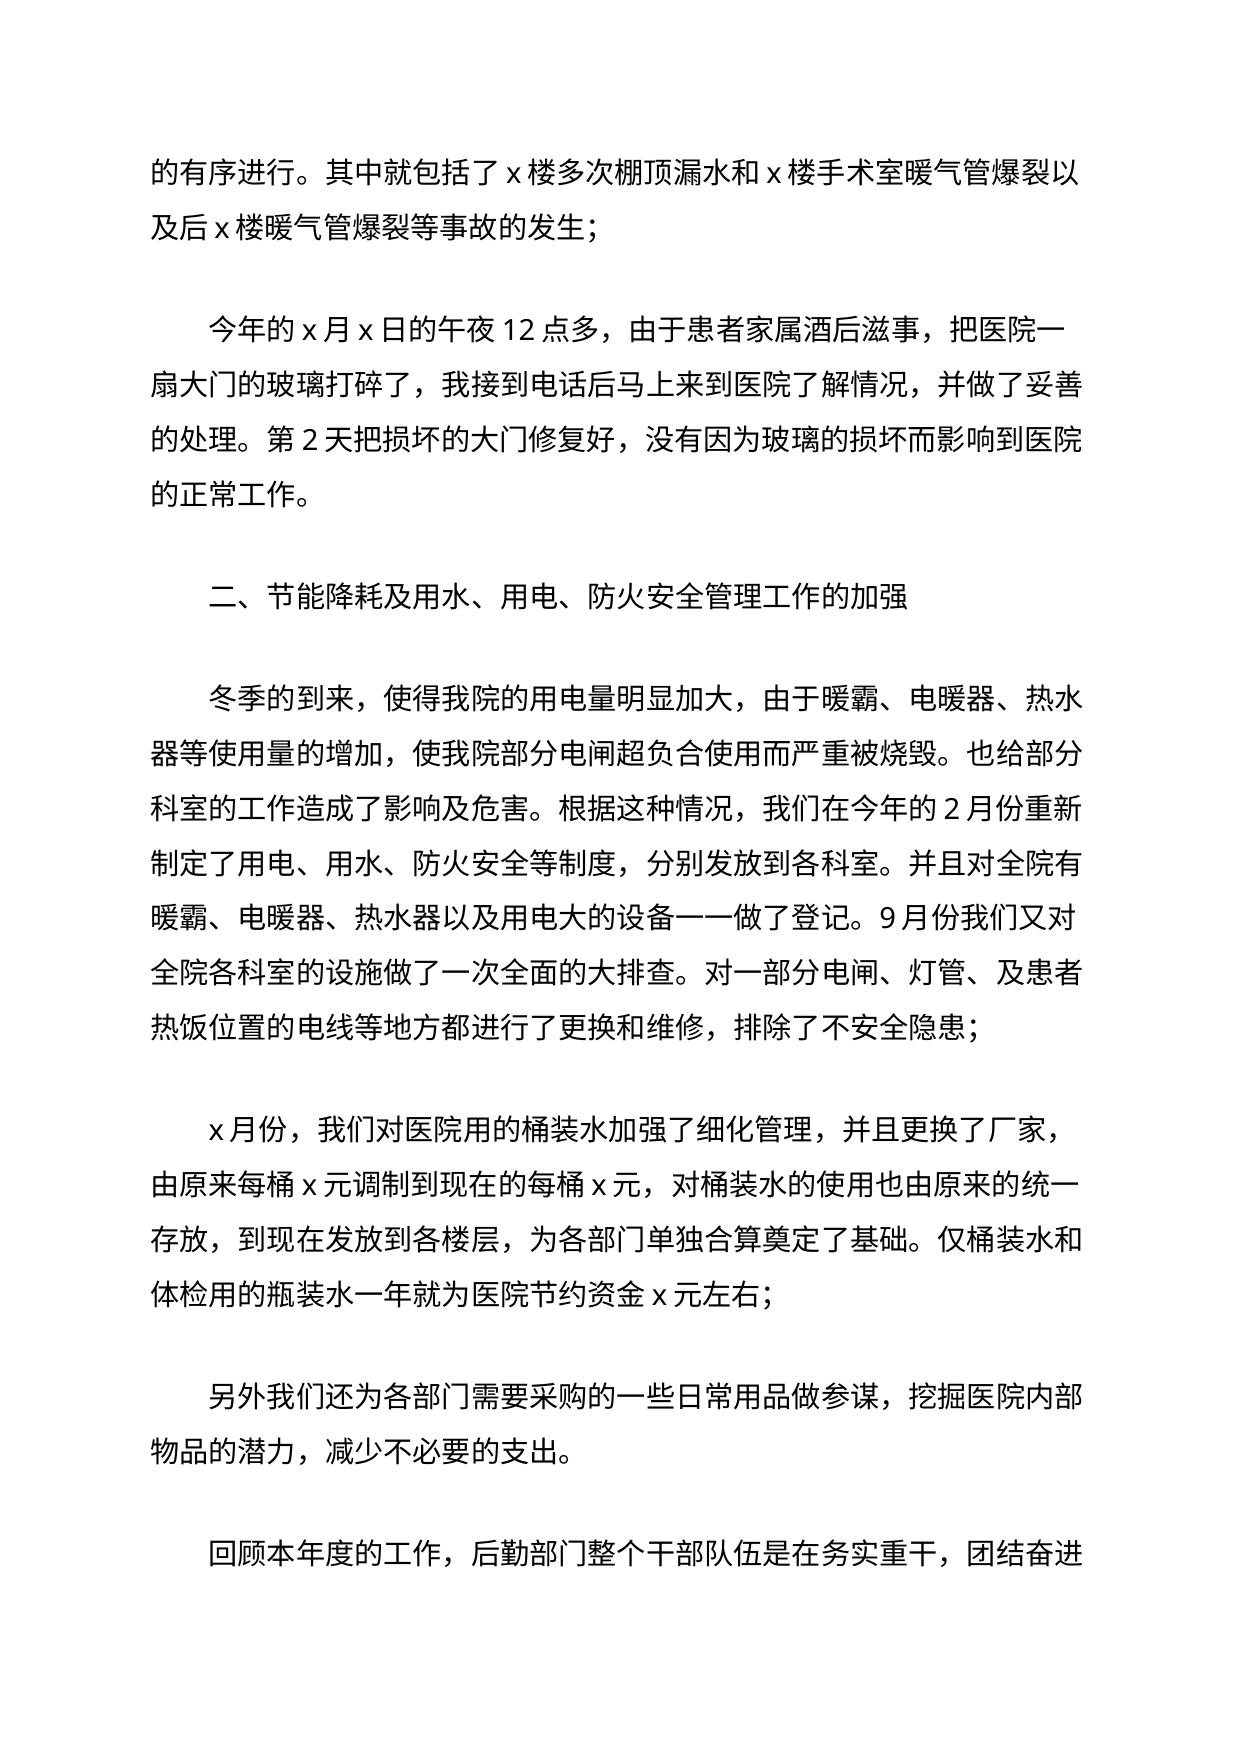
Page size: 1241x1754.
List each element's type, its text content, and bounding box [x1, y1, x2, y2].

text x月份，我们对医院用的桶装水加强了细化管理，并且更换了厂家，由原来每桶x元调制到现在的每桶x元，对桶装水的使用也由原来的统一存放，到现在发放到各楼层，为各部门单独合算奠定了基础。仅桶装水和体检用的瓶装水一年就为医院节约资金x元左右； [150, 1107, 1090, 1314]
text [150, 150, 1090, 247]
text 冬季的到来，使得我院的用电量明显加大，由于暖霸、电暖器、热水器等使用量的增加，使我院部分电闸超负合使用而严重被烧毁。也给部分科室的工作造成了影响及危害。根据这种情况，我们在今年的2月份重新制定了用电、用水、防火安全等制度，分别发放到各科室。并且对全院有暖霸、电暖器、热水器以及用电大的设备一一做了登记。9月份我们又对全院各科室的设施做了一次全面的大排查。对一部分电闸、灯管、及患者热饭位置的电线等地方都进行了更换和维修，排除了不安全隐患； [150, 675, 1090, 1047]
text 今年的x月x日的午夜12点多，由于患者家属酒后滋事，把医院一扇大门的玻璃打碎了，我接到电话后马上来到医院了解情况，并做了妥善的处理。第2天把损坏的大门修复好，没有因为玻璃的损坏而影响到医院的正常工作。 [150, 307, 1090, 514]
text 另外我们还为各部门需要采购的一些日常用品做参谋，挖掘医院内部物品的潜力，减少不必要的支出。 [150, 1374, 1090, 1471]
text 二、节能降耗及用水、用电、防火安全管理工作的加强 [150, 574, 1090, 616]
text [150, 1530, 1090, 1573]
